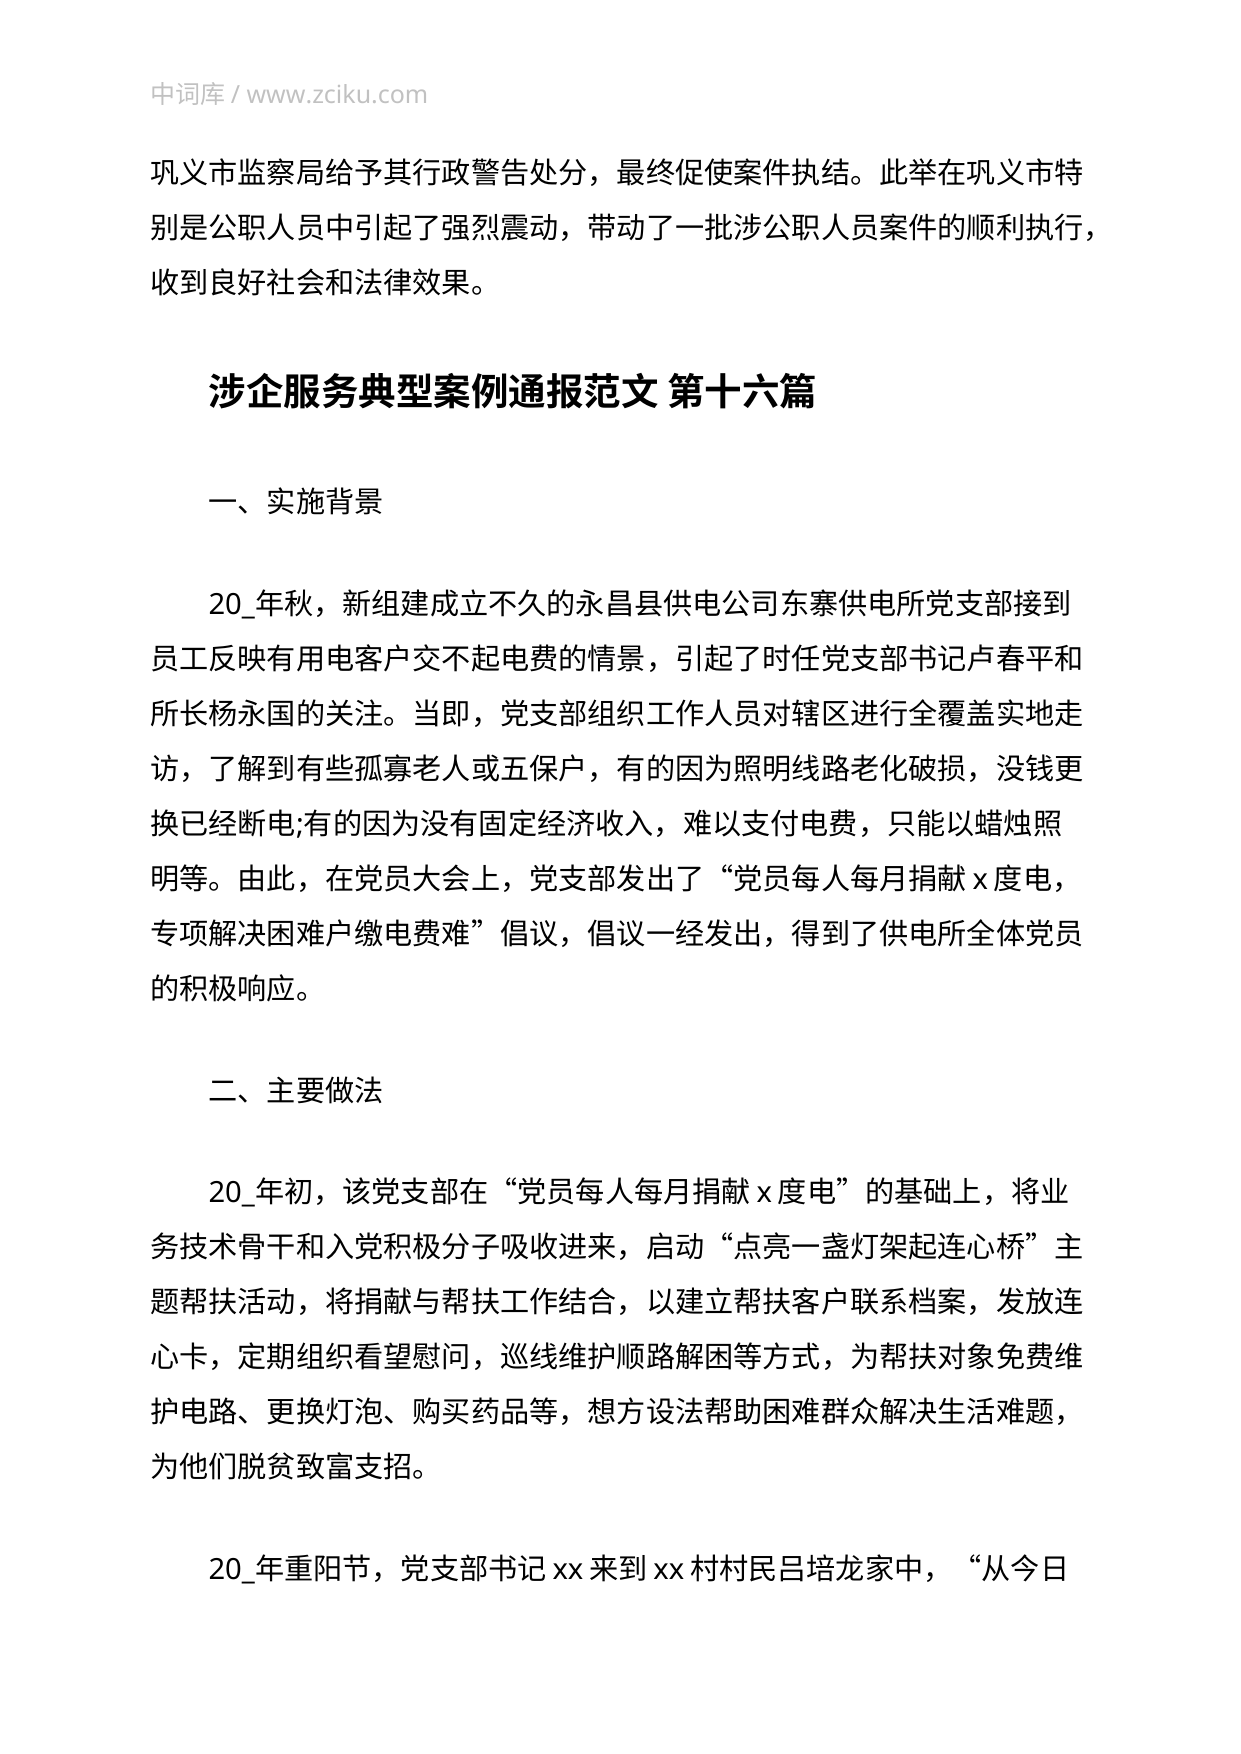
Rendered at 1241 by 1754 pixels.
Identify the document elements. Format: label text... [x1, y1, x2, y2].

text 20_年初，该党支部在“党员每人每月捐献x度电”的基础上，将业务技术骨干和入党积极分子吸收进来，启动“点亮一盏灯架起连心桥”主题帮扶活动，将捐献与帮扶工作结合，以建立帮扶客户联系档案，发放连心卡，定期组织看望慰问，巡线维护顺路解困等方式，为帮扶对象免费维护电路、更换灯泡、购买药品等，想方设法帮助困难群众解决生活难题，为他们脱贫致富支招。 [150, 1169, 1090, 1486]
text 20_年秋，新组建成立不久的永昌县供电公司东寨供电所党支部接到员工反映有用电客户交不起电费的情景，引起了时任党支部书记卢春平和所长杨永国的关注。当即，党支部组织工作人员对辖区进行全覆盖实地走访，了解到有些孤寡老人或五保户，有的因为照明线路老化破损，没钱更换已经断电;有的因为没有固定经济收入，难以支付电费，只能以蜡烛照明等。由此，在党员大会上，党支部发出了“党员每人每月捐献x度电，专项解决困难户缴电费难”倡议，倡议一经发出，得到了供电所全体党员的积极响应。 [150, 581, 1090, 1008]
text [150, 1545, 1090, 1588]
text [150, 150, 1090, 302]
text 涉企服务典型案例通报范文 第十六篇 [150, 362, 1090, 416]
text 一、实施背景 [150, 479, 1090, 521]
text 二、主要做法 [150, 1067, 1090, 1109]
